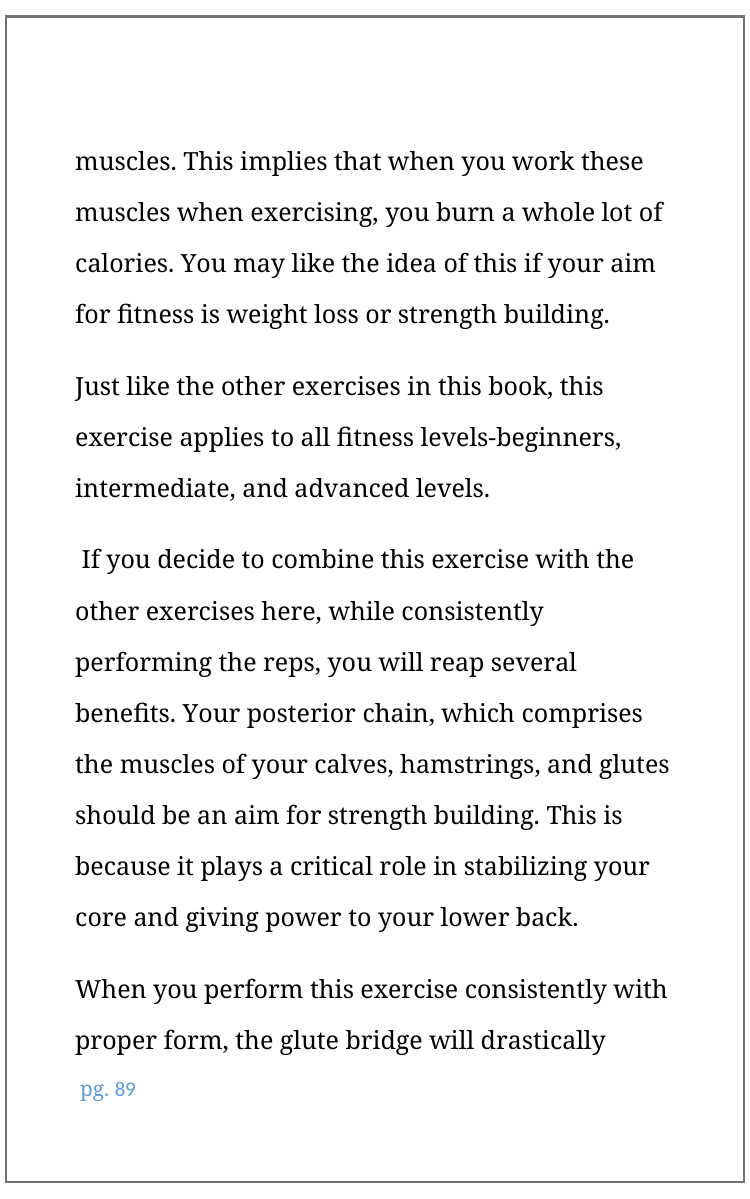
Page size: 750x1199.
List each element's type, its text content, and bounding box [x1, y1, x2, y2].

text Just like the other exercises in this book, this exercise applies to all fitness levels-beginners, intermediate, and advanced levels. [75, 368, 675, 504]
text If you decide to combine this exercise with the other exercises here, while consistently performing the reps, you will reap several benefits. Your posterior chain, which comprises the muscles of your calves, hamstrings, and glutes should be an aim for strength building. This is because it plays a critical role in stabilizing your core and giving power to your lower back. [75, 542, 675, 933]
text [75, 143, 675, 330]
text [75, 971, 675, 1056]
